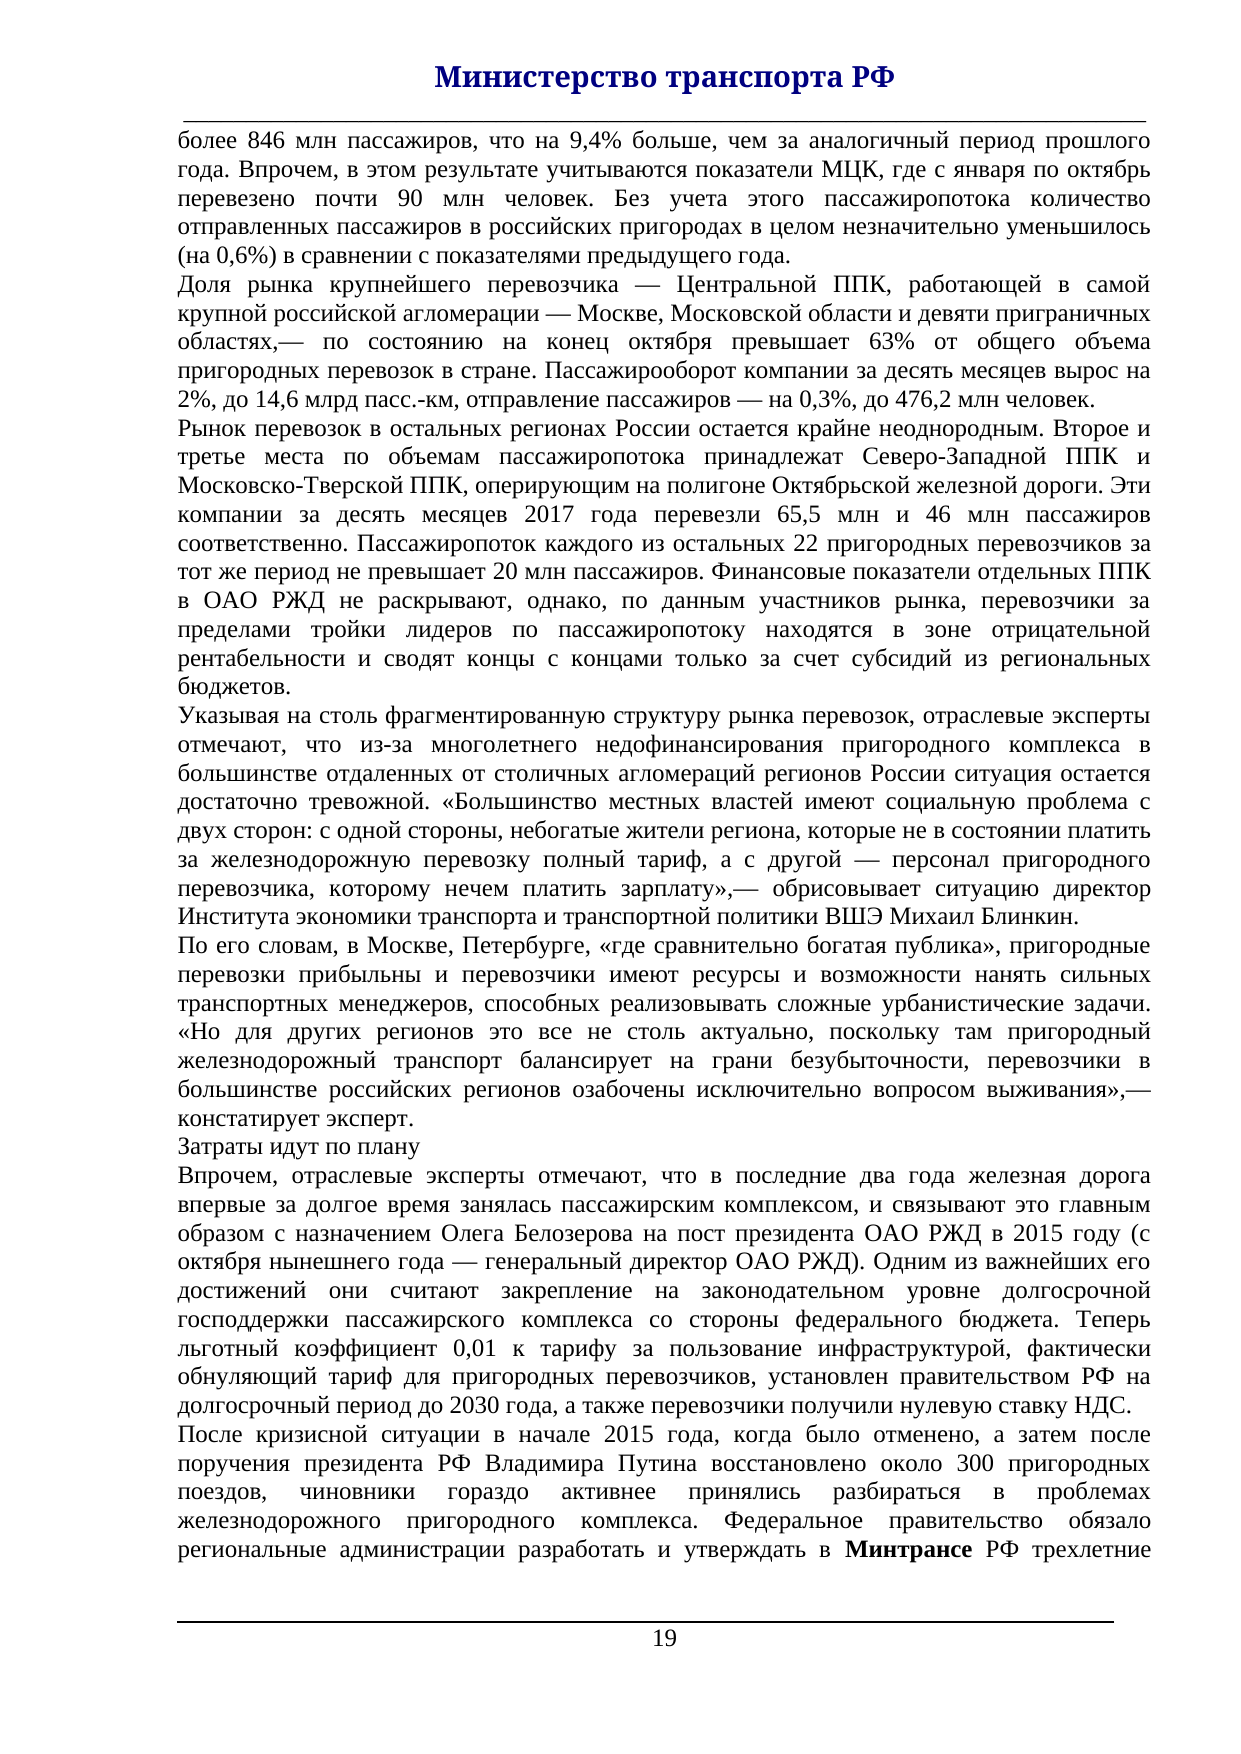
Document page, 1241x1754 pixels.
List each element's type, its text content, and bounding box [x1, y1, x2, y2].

text Указывая на столь фрагментированную структуру рынка перевозок, отраслевые эксперты отмечают, что из-за многолетнего недофинансирования пригородного комплекса в большинстве отдаленных от столичных агломераций регионов России ситуация остается достаточно тревожной. «Большинство местных властей имеют социальную проблема с двух сторон: с одной стороны, небогатые жители региона, которые не в состоянии платить за железнодорожную перевозку полный тариф, а с другой — персонал пригородного перевозчика, которому нечем платить зарплату»,— обрисовывает ситуацию директор Института экономики транспорта и транспортной политики ВШЭ Михаил Блинкин. [177, 700, 1152, 930]
text Рынок перевозок в остальных регионах России остается крайне неоднородным. Второе и третье места по объемам пассажиропотока принадлежат Северо-Западной ППК и Московско-Тверской ППК, оперирующим на полигоне Октябрьской железной дороги. Эти компании за десять месяцев 2017 года перевезли 65,5 млн и 46 млн пассажиров соответственно. Пассажиропоток каждого из остальных 22 пригородных перевозчиков за тот же период не превышает 20 млн пассажиров. Финансовые показатели отдельных ППК в ОАО РЖД не раскрывают, однако, по данным участников рынка, перевозчики за пределами тройки лидеров по пассажиропотоку находятся в зоне отрицательной рентабельности и сводят концы с концами только за счет субсидий из региональных бюджетов. [177, 413, 1152, 700]
text По его словам, в Москве, Петербурге, «где сравнительно богатая публика», пригородные перевозки прибыльны и перевозчики имеют ресурсы и возможности нанять сильных транспортных менеджеров, способных реализовывать сложные урбанистические задачи. «Но для других регионов это все не столь актуально, поскольку там пригородный железнодорожный транспорт балансирует на грани безубыточности, перевозчики в большинстве российских регионов озабочены исключительно вопросом выживания»,— констатирует эксперт. [177, 930, 1152, 1131]
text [177, 125, 1152, 269]
text Затраты идут по плану [177, 1131, 1152, 1160]
text Впрочем, отраслевые эксперты отмечают, что в последние два года железная дорога впервые за долгое время занялась пассажирским комплексом, и связывают это главным образом с назначением Олега Белозерова на пост президента ОАО РЖД в 2015 году (с октября нынешнего года — генеральный директор ОАО РЖД). Одним из важнейших его достижений они считают закрепление на законодательном уровне долгосрочной господдержки пассажирского комплекса со стороны федерального бюджета. Теперь льготный коэффициент 0,01 к тарифу за пользование инфраструктурой, фактически обнуляющий тариф для пригородных перевозчиков, установлен правительством РФ на долгосрочный период до 2030 года, а также перевозчики получили нулевую ставку НДС. [177, 1160, 1152, 1419]
text Доля рынка крупнейшего перевозчика — Центральной ППК, работающей в самой крупной российской агломерации — Москве, Московской области и девяти приграничных областях,— по состоянию на конец октября превышает 63% от общего объема пригородных перевозок в стране. Пассажирооборот компании за десять месяцев вырос на 2%, до 14,6 млрд пасс.-км, отправление пассажиров — на 0,3%, до 476,2 млн человек. [177, 269, 1152, 413]
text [177, 1419, 1152, 1563]
